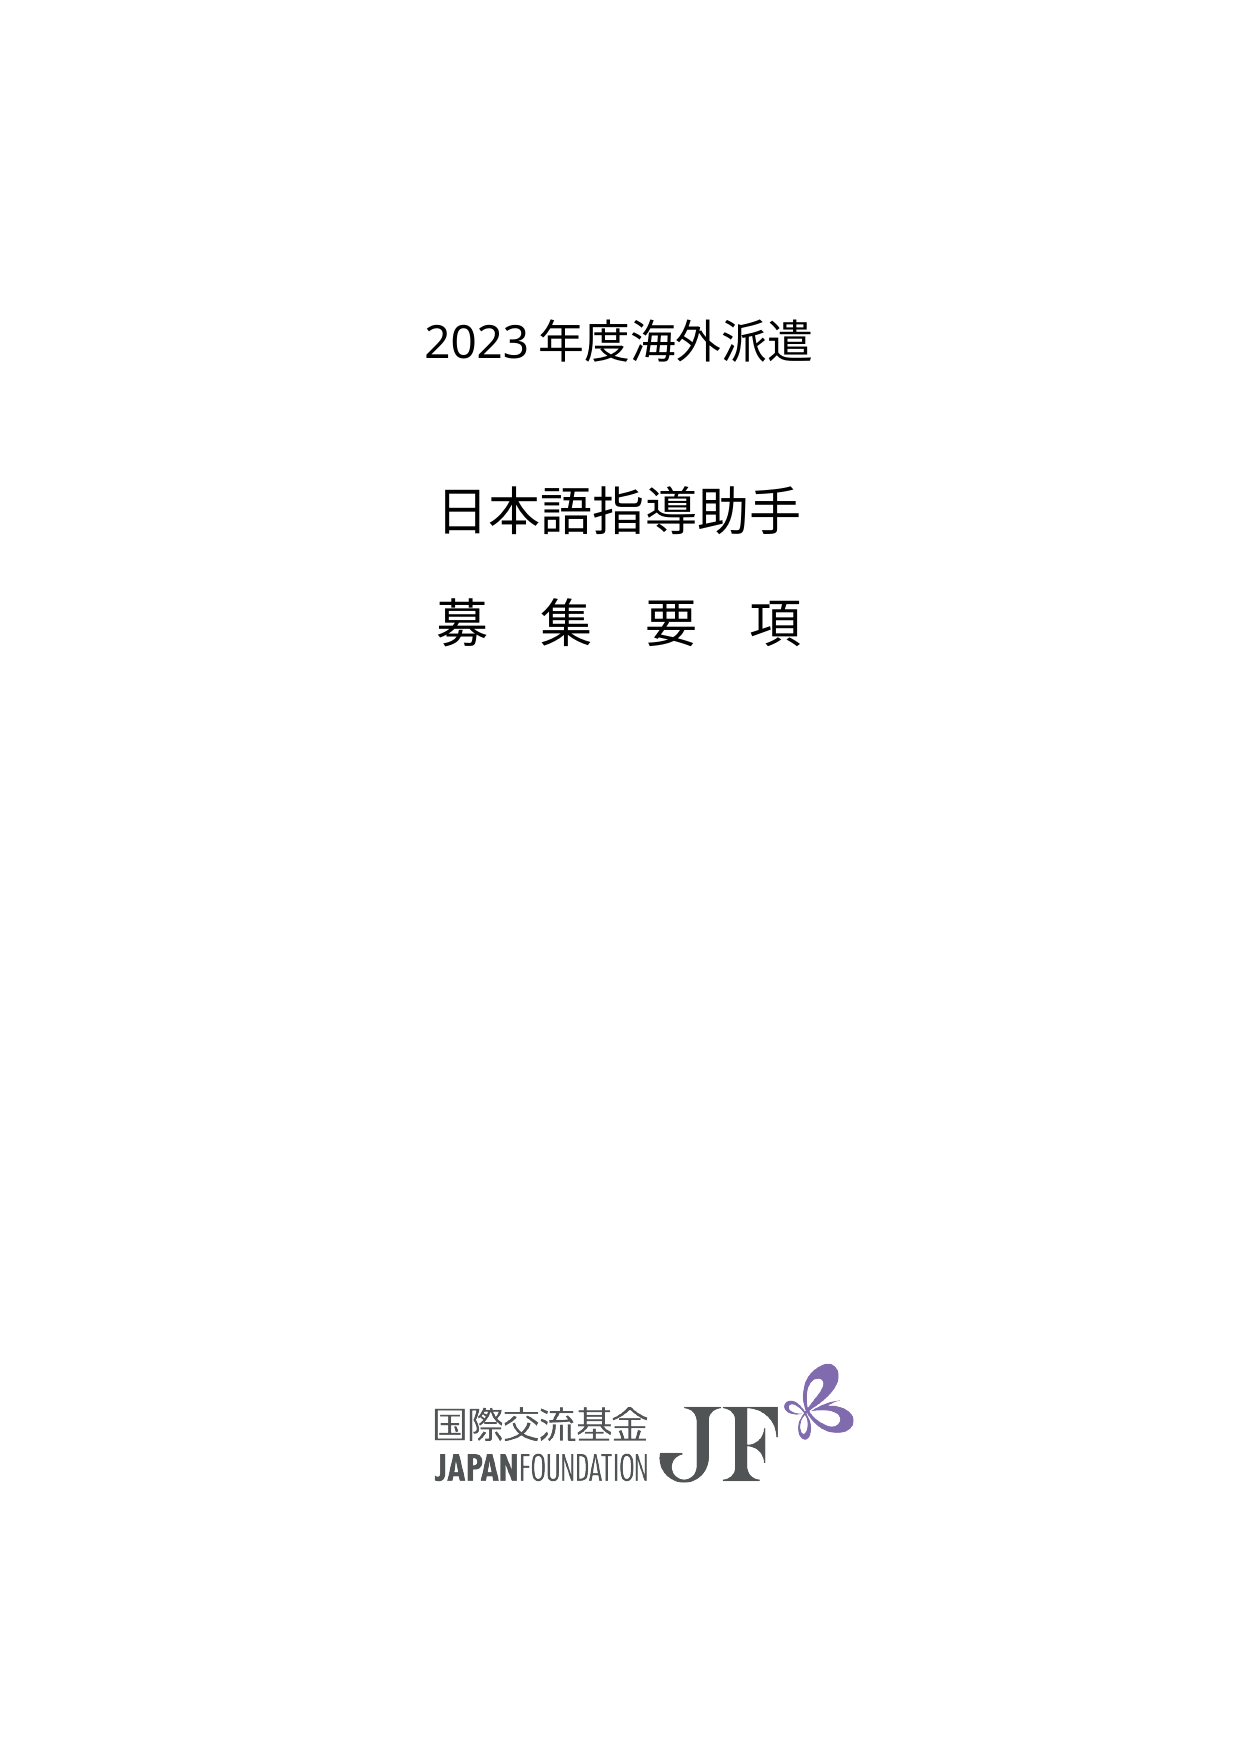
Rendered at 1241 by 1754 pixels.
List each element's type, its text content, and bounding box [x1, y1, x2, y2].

text 日本語指導助手 [150, 451, 1087, 564]
picture [422, 1351, 865, 1495]
text 2023年度海外派遣 [150, 301, 1087, 376]
text 募 集 要 項 [150, 564, 1087, 676]
